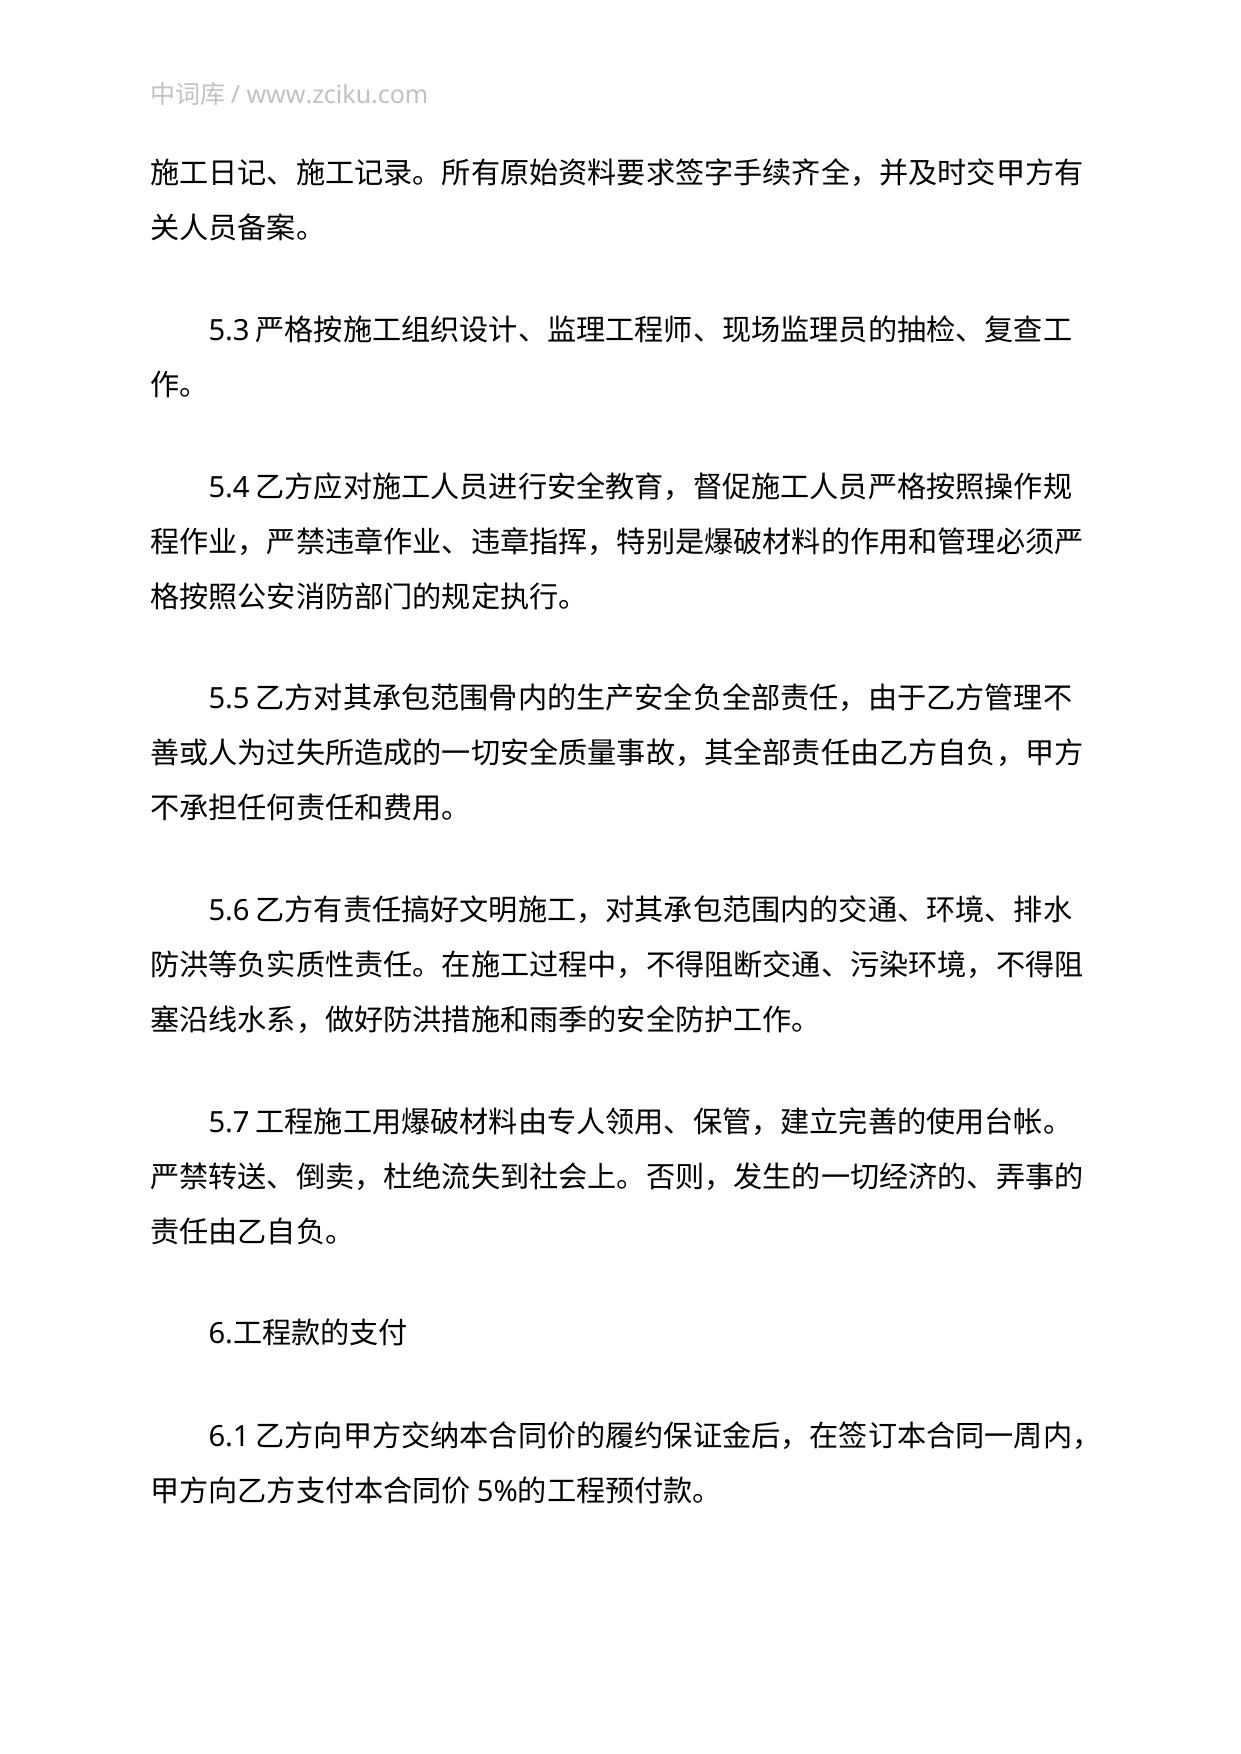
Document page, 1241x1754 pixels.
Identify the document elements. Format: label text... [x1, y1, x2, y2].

text 6.1乙方向甲方交纳本合同价的履约保证金后，在签订本合同一周内，甲方向乙方支付本合同价5%的工程预付款。 [150, 1412, 1090, 1509]
text 6.工程款的支付 [150, 1310, 1090, 1352]
text 5.7工程施工用爆破材料由专人领用、保管，建立完善的使用台帐。严禁转送、倒卖，杜绝流失到社会上。否则，发生的一切经济的、弄事的责任由乙自负。 [150, 1098, 1090, 1251]
text 5.4乙方应对施工人员进行安全教育，督促施工人员严格按照操作规程作业，严禁违章作业、违章指挥，特别是爆破材料的作用和管理必须严格按照公安消防部门的规定执行。 [150, 463, 1090, 616]
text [150, 150, 1090, 247]
text 5.5乙方对其承包范围骨内的生产安全负全部责任，由于乙方管理不善或人为过失所造成的一切安全质量事故，其全部责任由乙方自负，甲方不承担任何责任和费用。 [150, 675, 1090, 827]
text 5.3严格按施工组织设计、监理工程师、现场监理员的抽检、复查工作。 [150, 307, 1090, 404]
text 5.6乙方有责任搞好文明施工，对其承包范围内的交通、环境、排水防洪等负实质性责任。在施工过程中，不得阻断交通、污染环境，不得阻塞沿线水系，做好防洪措施和雨季的安全防护工作。 [150, 887, 1090, 1039]
